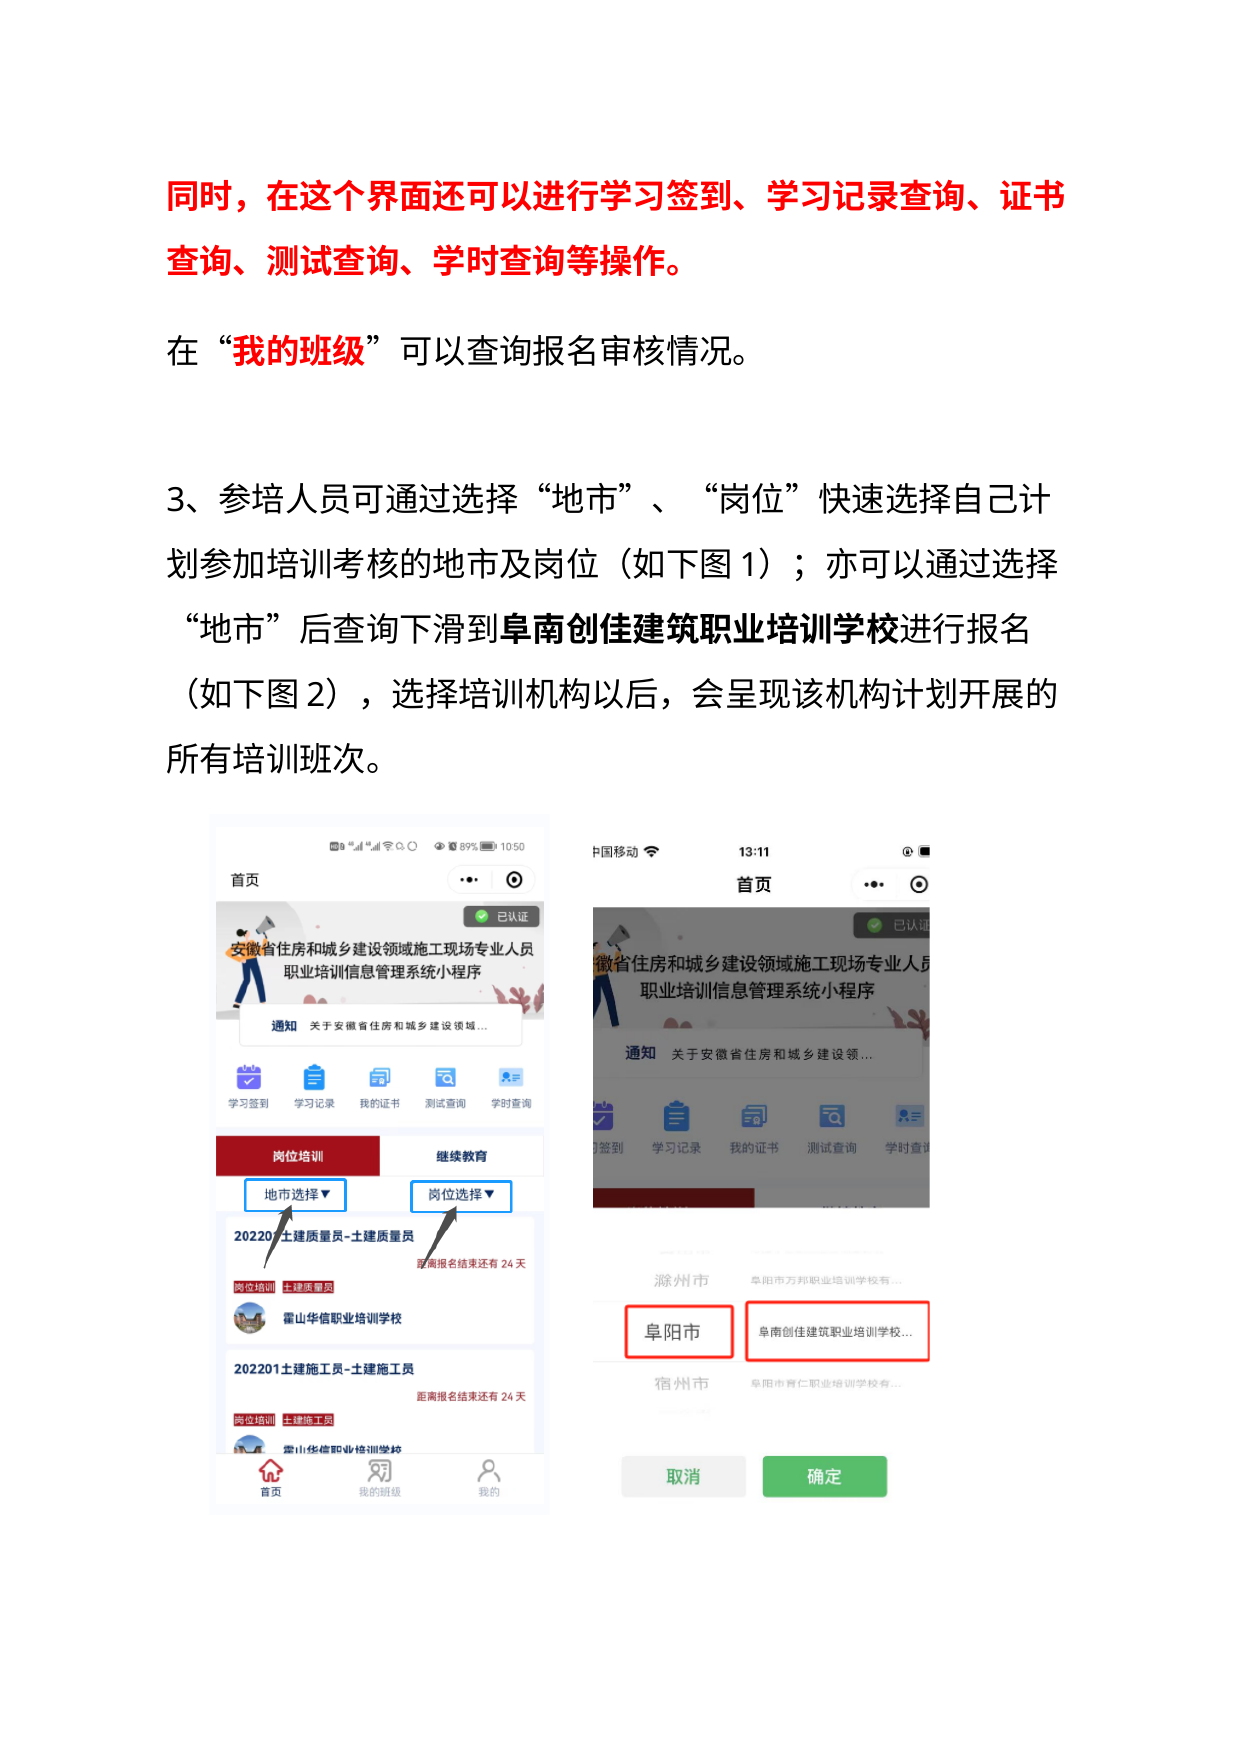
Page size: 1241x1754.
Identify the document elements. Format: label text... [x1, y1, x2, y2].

list 同时，在这个界面还可以进行学习签到、学习记录查询、证书查询、测试查询、学时查询等操作。 [166, 162, 1074, 292]
picture [209, 814, 550, 1515]
list 在“我的班级”可以查询报名审核情况。 [166, 317, 1074, 382]
list 参培人员可通过选择“地市”、“岗位”快速选择自己计划参加培训考核的地市及岗位（如下图1）；亦可以通过选择“地市”后查询下滑到阜南创佳建筑职业培训学校进行报名（如下图2），选择培训机构以后，会呈现该机构计划开展的所有培训班次。 [166, 464, 1074, 789]
picture [593, 833, 930, 1515]
